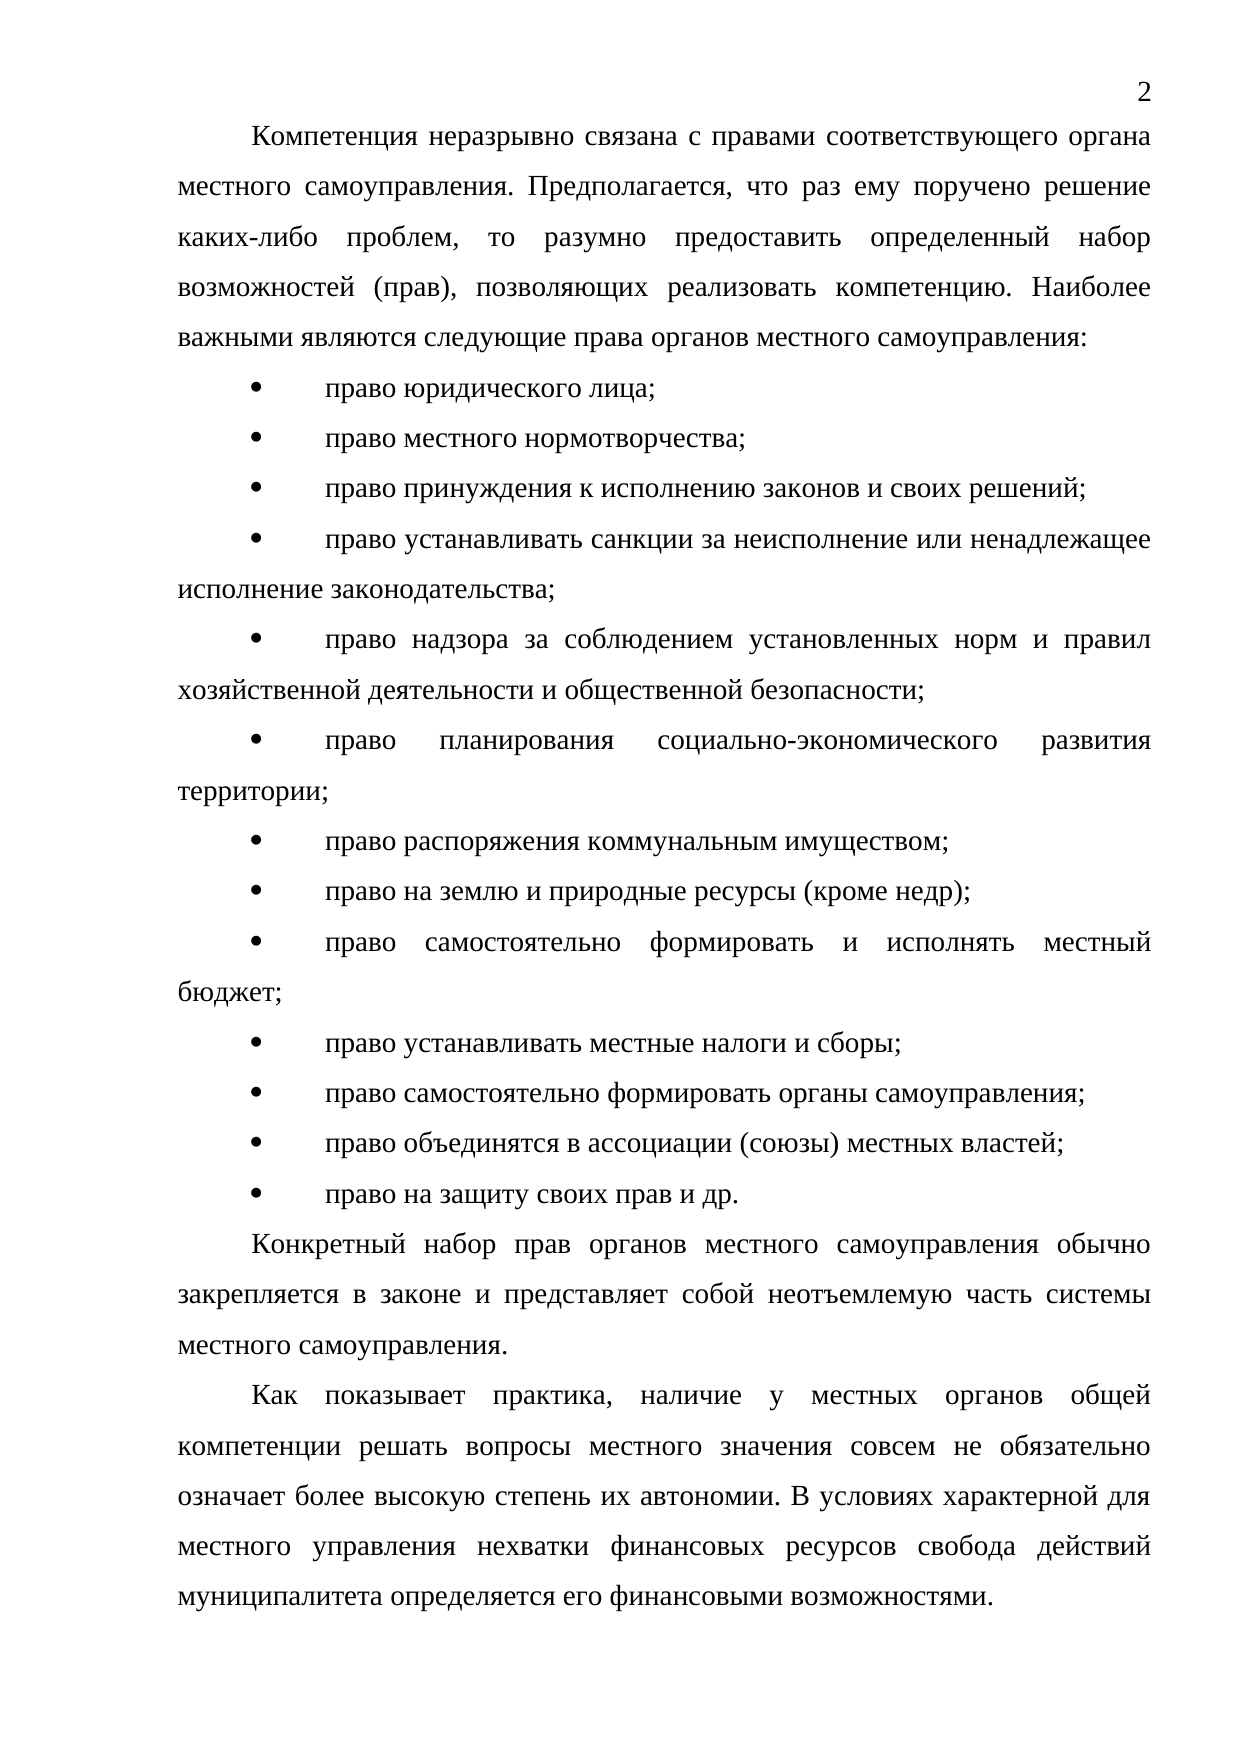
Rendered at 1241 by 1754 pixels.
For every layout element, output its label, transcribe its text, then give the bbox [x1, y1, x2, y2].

list право устанавливать местные налоги и сборы; [177, 1025, 1152, 1058]
list право самостоятельно формировать органы самоуправления; [177, 1075, 1152, 1109]
list право принуждения к исполнению законов и своих решений; [177, 471, 1152, 504]
list право самостоятельно формировать и исполнять местный бюджет; [177, 924, 1152, 1008]
text Конкретный набор прав органов местного самоуправления обычно закрепляется в законе и представляет собой неотъемлемую часть системы местного самоуправления. [177, 1226, 1152, 1361]
list право на защиту своих прав и др. [177, 1176, 1152, 1209]
list право планирования социально-экономического развития территории; [177, 722, 1152, 806]
text Компетенция неразрывно связана с правами соответствующего органа местного самоуправления. Предполагается, что раз ему поручено решение каких-либо проблем, то разумно предоставить определенный набор возможностей (прав), позволяющих реализовать компетенцию. Наиболее важными являются следующие права органов местного самоуправления: [177, 118, 1152, 353]
list право распоряжения коммунальным имуществом; [177, 823, 1152, 857]
list право объединятся в ассоциации (союзы) местных властей; [177, 1126, 1152, 1159]
list право юридического лица; [177, 370, 1152, 403]
list право местного нормотворчества; [177, 420, 1152, 454]
text Как показывает практика, наличие у местных органов общей компетенции решать вопросы местного значения совсем не обязательно означает более высокую степень их автономии. В условиях характерной для местного управления нехватки финансовых ресурсов свобода действий муниципалитета определяется его финансовыми возможностями. [177, 1377, 1152, 1612]
list право устанавливать санкции за неисполнение или ненадлежащее исполнение законодательства; [177, 521, 1152, 605]
list право на землю и природные ресурсы (кроме недр); [177, 873, 1152, 907]
list право надзора за соблюдением установленных норм и правил хозяйственной деятельности и общественной безопасности; [177, 622, 1152, 706]
